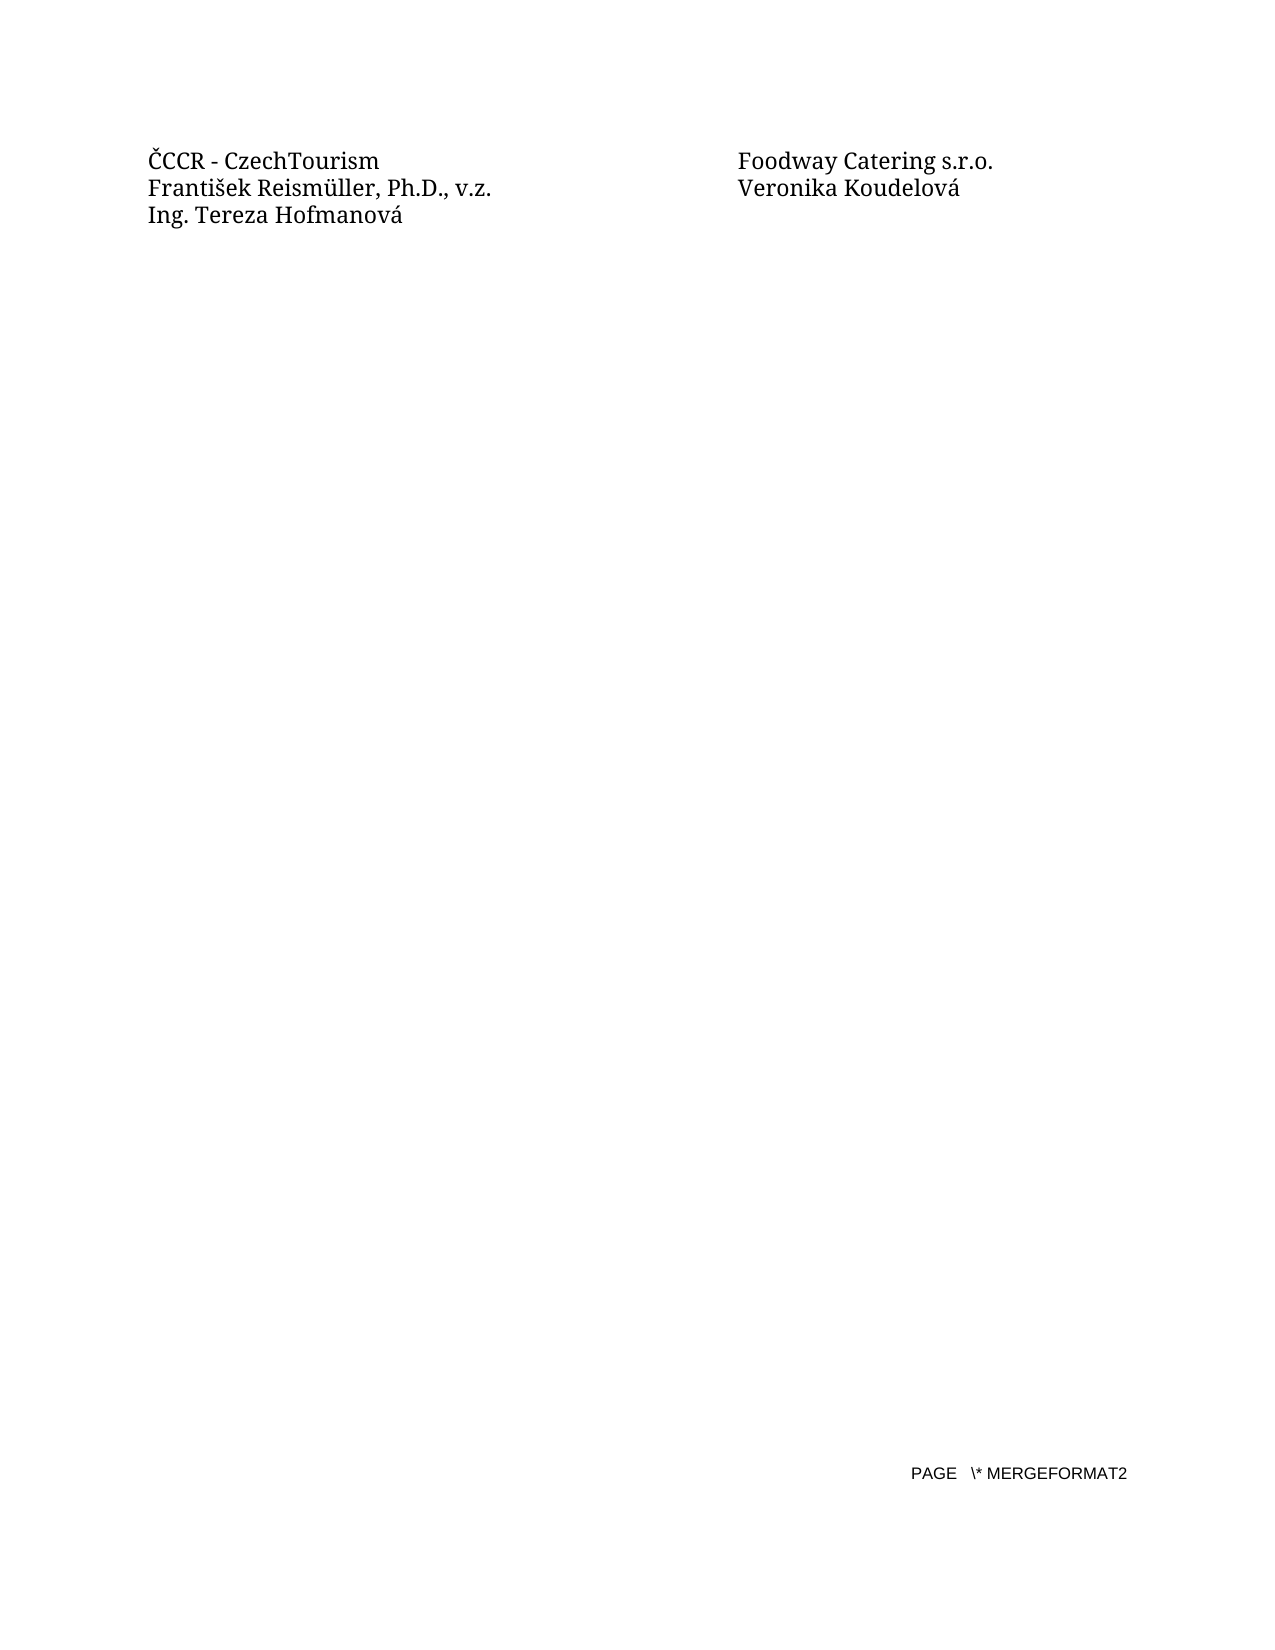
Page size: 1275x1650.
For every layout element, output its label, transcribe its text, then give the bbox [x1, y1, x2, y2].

text František Reismüller, Ph.D., v.z. Veronika Koudelová Ing. Tereza Hofmanová [148, 175, 1127, 229]
text ČCCR - CzechTourism Foodway Catering s.r.o. [148, 148, 1127, 175]
